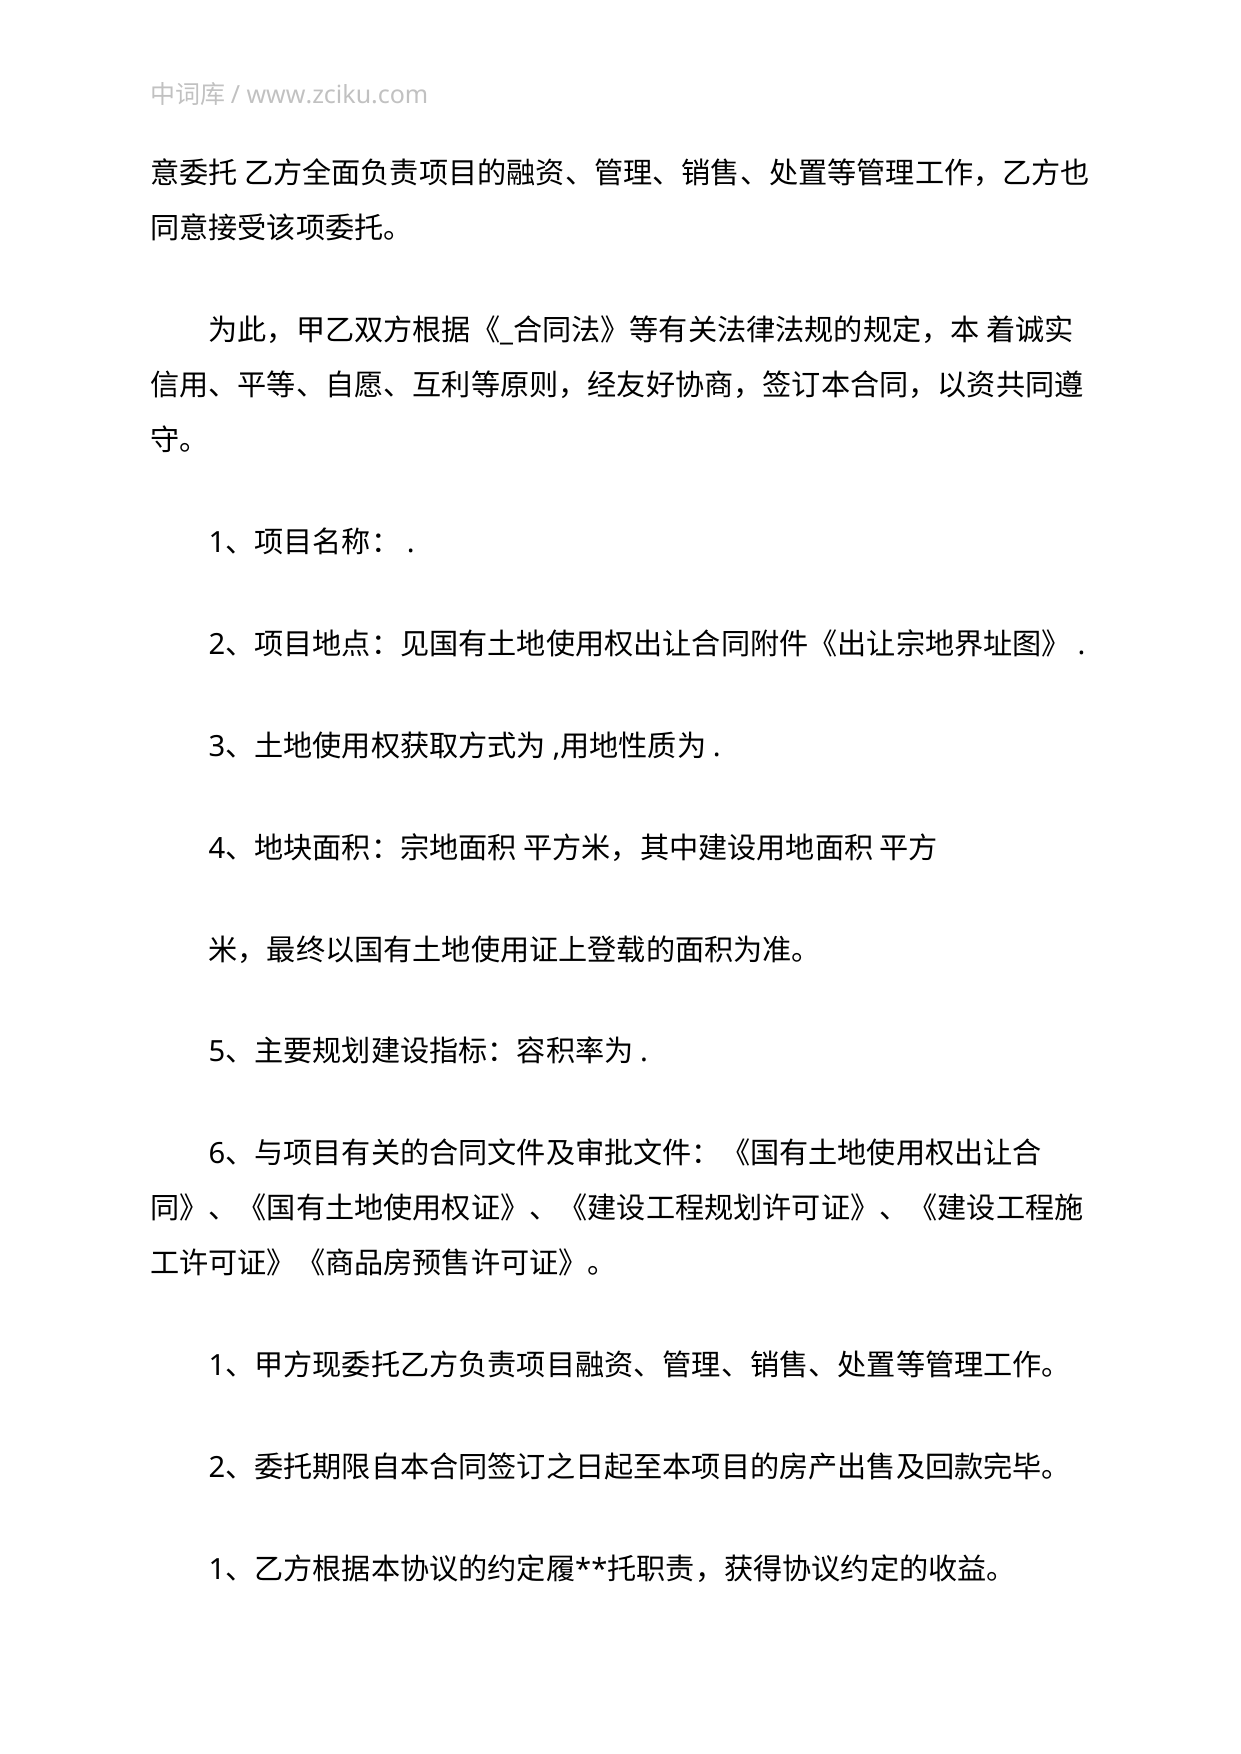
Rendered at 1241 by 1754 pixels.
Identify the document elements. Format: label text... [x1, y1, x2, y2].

text 4、地块面积：宗地面积 平方米，其中建设用地面积 平方 [150, 824, 1090, 867]
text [150, 150, 1090, 247]
text 1、项目名称： . [150, 518, 1090, 561]
text 1、乙方根据本协议的约定履**托职责，获得协议约定的收益。 [150, 1546, 1090, 1588]
text 米，最终以国有土地使用证上登载的面积为准。 [150, 926, 1090, 968]
text 3、土地使用权获取方式为 ,用地性质为 . [150, 722, 1090, 765]
text 为此，甲乙双方根据《_合同法》等有关法律法规的规定，本 着诚实信用、平等、自愿、互利等原则，经友好协商，签订本合同，以资共同遵守。 [150, 307, 1090, 459]
text 2、项目地点：见国有土地使用权出让合同附件《出让宗地界址图》 . [150, 620, 1090, 663]
text 2、委托期限自本合同签订之日起至本项目的房产出售及回款完毕。 [150, 1444, 1090, 1486]
text 1、甲方现委托乙方负责项目融资、管理、销售、处置等管理工作。 [150, 1342, 1090, 1384]
text 6、与项目有关的合同文件及审批文件：《国有土地使用权出让合同》、《国有土地使用权证》、《建设工程规划许可证》、《建设工程施工许可证》《商品房预售许可证》。 [150, 1130, 1090, 1282]
text 5、主要规划建设指标：容积率为 . [150, 1028, 1090, 1070]
